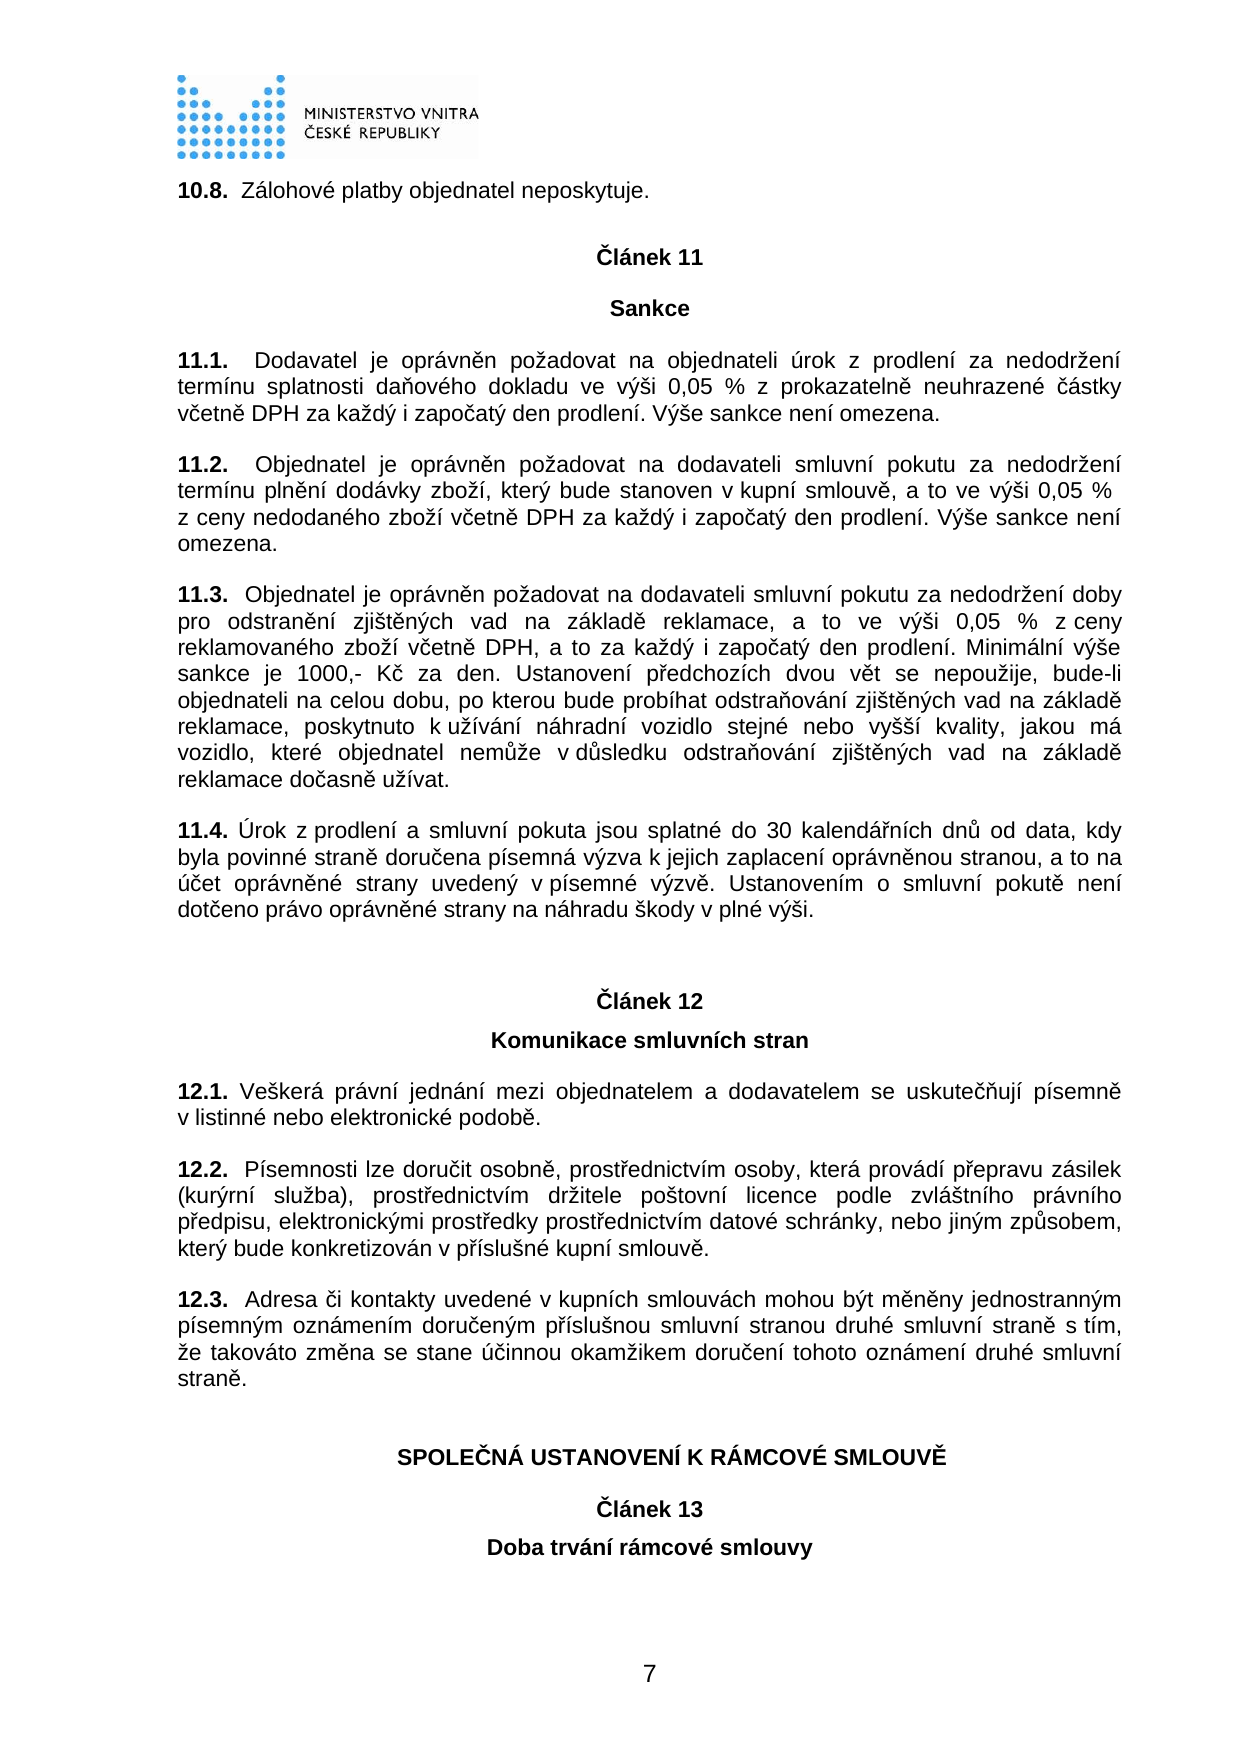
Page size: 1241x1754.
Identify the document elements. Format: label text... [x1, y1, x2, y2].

text Doba trvání rámcové smlouvy [177, 1534, 1122, 1561]
text Sankce [177, 295, 1122, 322]
text 12.1. Veškerá právní jednání mezi objednatelem a dodavatelem se uskutečňují písemně v listinné nebo elektronické podobě. [177, 1078, 1122, 1131]
text 11.2. Objednatel je oprávněn požadovat na dodavateli smluvní pokutu za nedodržení termínu plnění dodávky zboží, který bude stanoven v kupní smlouvě, a to ve výši 0,05 % z ceny nedodaného zboží včetně DPH za každý i započatý den prodlení. Výše sankce není omezena. [177, 451, 1122, 556]
text 11.3. Objednatel je oprávněn požadovat na dodavateli smluvní pokutu za nedodržení doby pro odstranění zjištěných vad na základě reklamace, a to ve výši 0,05 % z ceny reklamovaného zboží včetně DPH, a to za každý i započatý den prodlení. Minimální výše sankce je 1000,- Kč za den. Ustanovení předchozích dvou vět se nepoužije, bude-li objednateli na celou dobu, po kterou bude probíhat odstraňování zjištěných vad na základě reklamace, poskytnuto k užívání náhradní vozidlo stejné nebo vyšší kvality, jakou má vozidlo, které objednatel nemůže v důsledku odstraňování zjištěných vad na základě reklamace dočasně užívat. [177, 581, 1122, 792]
text 10.8. Zálohové platby objednatel neposkytuje. [177, 177, 1122, 203]
text Článek 11 [177, 244, 1122, 270]
text SPOLEČNÁ USTANOVENÍ K RÁMCOVÉ SMLOUVĚ [177, 1444, 1122, 1471]
text 11.4. Úrok z prodlení a smluvní pokuta jsou splatné do 30 kalendářních dnů od data, kdy byla povinné straně doručena písemná výzva k jejich zaplacení oprávněnou stranou, a to na účet oprávněné strany uvedený v písemné výzvě. Ustanovením o smluvní pokutě není dotčeno právo oprávněné strany na náhradu škody v plné výši. [177, 817, 1122, 922]
picture [177, 75, 479, 159]
text 12.2. Písemnosti lze doručit osobně, prostřednictvím osoby, která provádí přepravu zásilek (kurýrní služba), prostřednictvím držitele poštovní licence podle zvláštního právního předpisu, elektronickými prostředky prostřednictvím datové schránky, nebo jiným způsobem, který bude konkretizován v příslušné kupní smlouvě. [177, 1156, 1122, 1261]
text Článek 13 [177, 1496, 1122, 1522]
text Komunikace smluvních stran [177, 1027, 1122, 1053]
text 12.3. Adresa či kontakty uvedené v kupních smlouvách mohou být měněny jednostranným písemným oznámením doručeným příslušnou smluvní stranou druhé smluvní straně s tím, že takováto změna se stane účinnou okamžikem doručení tohoto oznámení druhé smluvní straně. [177, 1286, 1122, 1391]
text Článek 12 [177, 988, 1122, 1014]
text 11.1. Dodavatel je oprávněn požadovat na objednateli úrok z prodlení za nedodržení termínu splatnosti daňového dokladu ve výši 0,05 % z prokazatelně neuhrazené částky včetně DPH za každý i započatý den prodlení. Výše sankce není omezena. [177, 347, 1122, 426]
